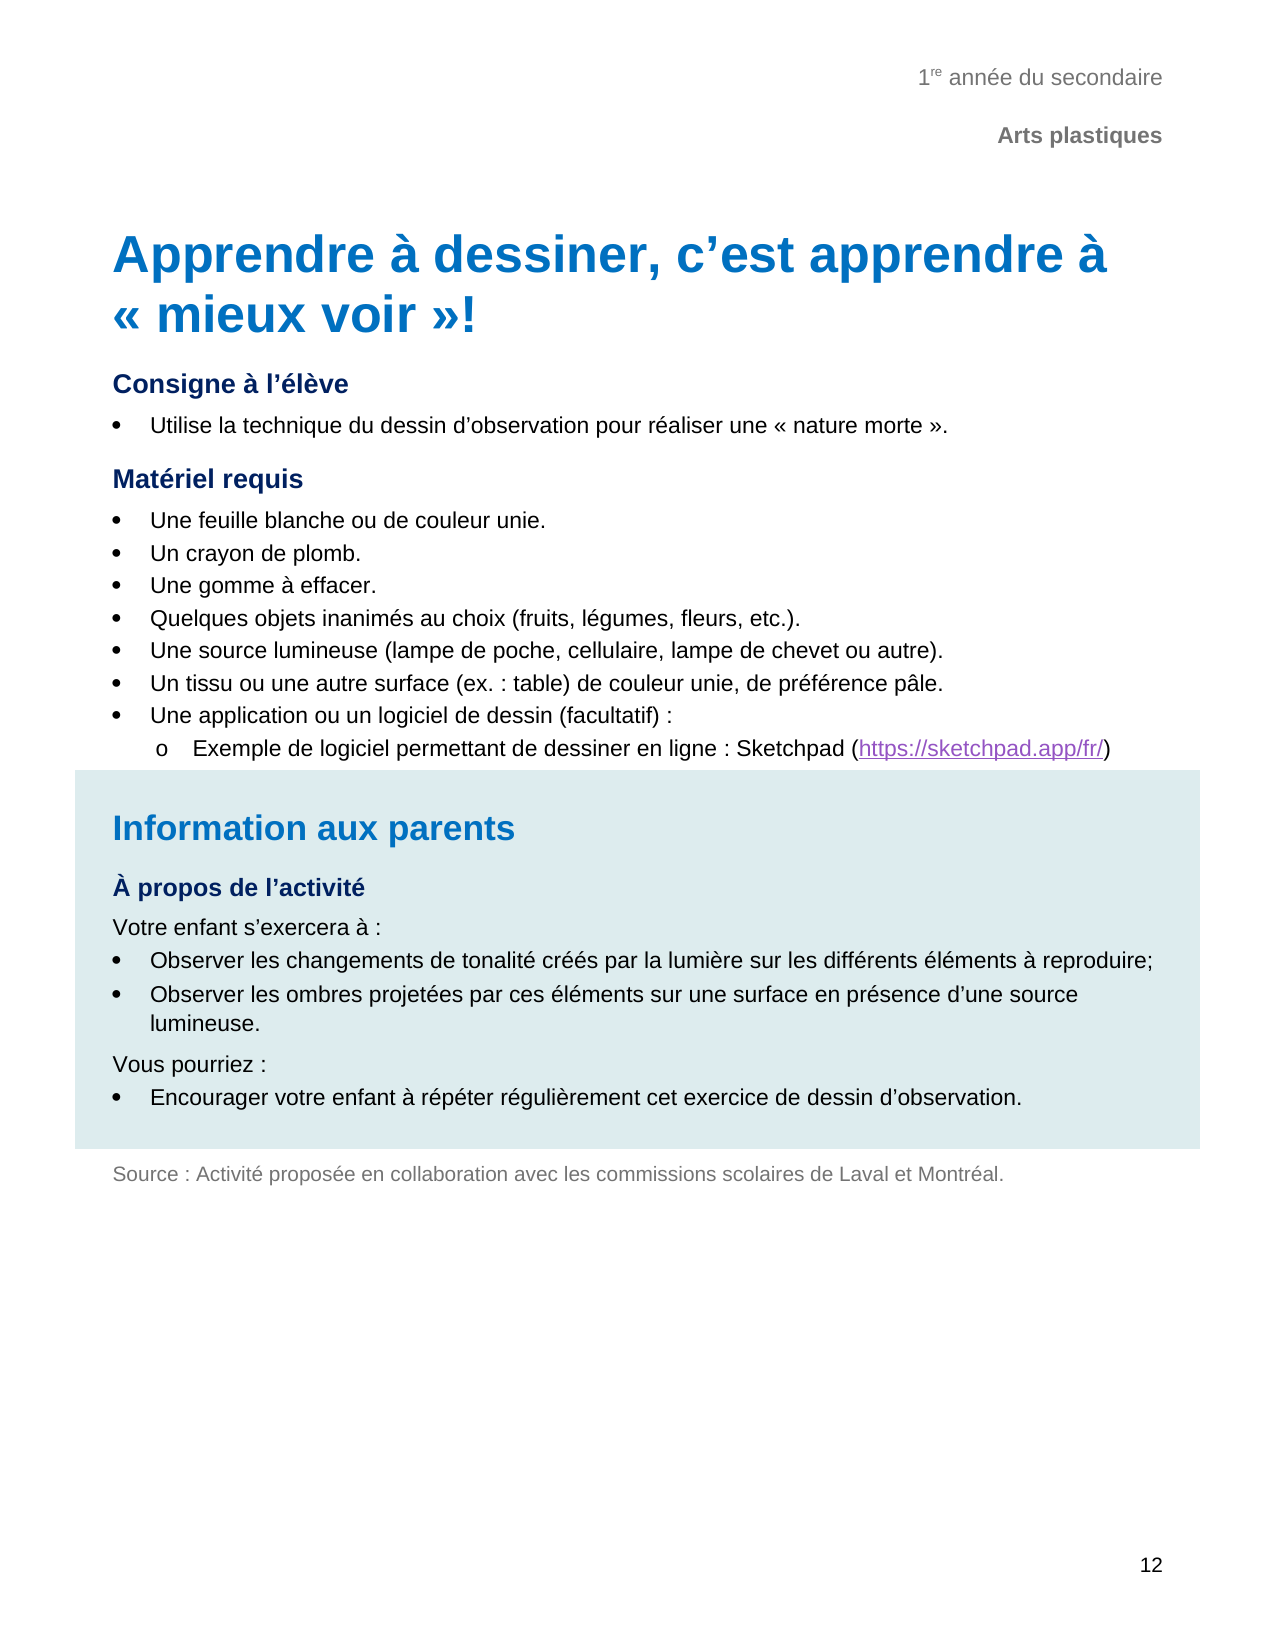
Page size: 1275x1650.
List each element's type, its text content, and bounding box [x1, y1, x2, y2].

text Une gomme à effacer. [112, 572, 1162, 598]
text Un tissu ou une autre surface (ex. : table) de couleur unie, de préférence pâle. [112, 670, 1162, 696]
text Consigne à l’élève [112, 368, 1162, 399]
text Apprendre à dessiner, c’est apprendre à « mieux voir »! [112, 223, 1162, 343]
text Source : Activité proposée en collaboration avec les commissions scolaires de Laval et Montréal. [112, 1162, 1162, 1186]
text Utilise la technique du dessin d’observation pour réaliser une « nature morte ». [112, 412, 1162, 438]
text Un crayon de plomb. [112, 539, 1162, 566]
text Exemple de logiciel permettant de dessiner en ligne : Sketchpad (https://sketchpad.app/fr/) [155, 735, 1162, 763]
text Une application ou un logiciel de dessin (facultatif) : [112, 702, 1162, 729]
text Matériel requis [112, 463, 1083, 494]
table_header Information aux parents À propos de l’activité Votre enfant s’exercera à : Observer les changements de tonalité créés par la lumière sur les différents éléments à reproduire; Observer les ombres projetées par ces éléments sur une surface en présence d’une source lumineuse. Vous pourriez : Encourager votre enfant à répéter régulièrement cet exercice de dessin d’observation. [75, 770, 1200, 1149]
text Arts plastiques [112, 122, 1162, 148]
text Quelques objets inanimés au choix (fruits, légumes, fleurs, etc.). [112, 605, 1162, 631]
text Une source lumineuse (lampe de poche, cellulaire, lampe de chevet ou autre). [112, 637, 1162, 664]
text Une feuille blanche ou de couleur unie. [112, 507, 1162, 533]
